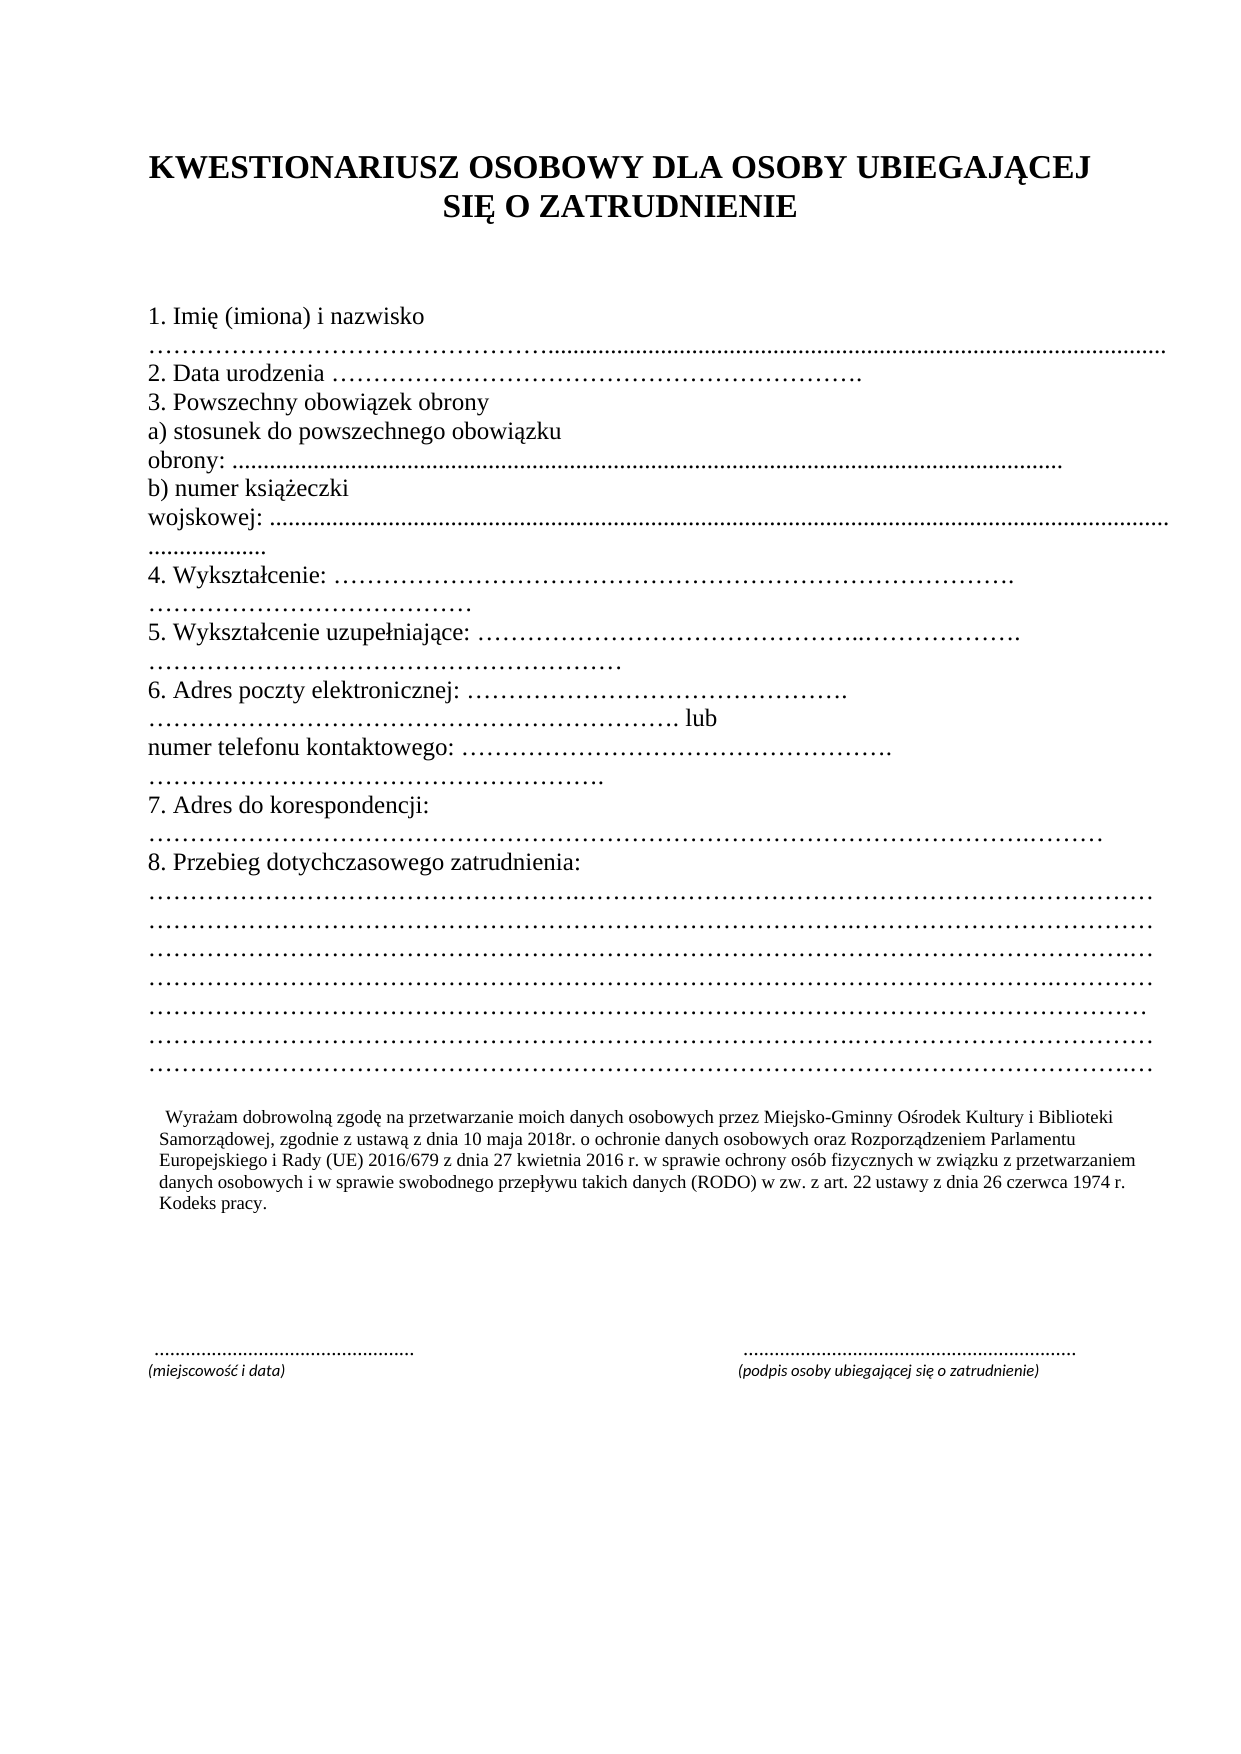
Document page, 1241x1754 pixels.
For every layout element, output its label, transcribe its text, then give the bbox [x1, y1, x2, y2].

table_header Wyrażam dobrowolną zgodę na przetwarzanie moich danych osobowych przez Miejsko-Gminny Ośrodek Kultury i Biblioteki Samorządowej, zgodnie z ustawą z dnia 10 maja 2018r. o ochronie danych osobowych oraz Rozporządzeniem Parlamentu Europejskiego i Rady (UE) 2016/679 z dnia 27 kwietnia 2016 r. w sprawie ochrony osób fizycznych w związku z przetwarzaniem danych osobowych i w sprawie swobodnego przepływu takich danych (RODO) w zw. z art. 22 ustawy z dnia 26 czerwca 1974 r. Kodeks pracy. [148, 1106, 1197, 1214]
text (miejscowość i data) (podpis osoby ubiegającej się o zatrudnienie) [148, 1360, 1093, 1381]
table_cell 8. Przebieg dotychczasowego zatrudnienia: …………………………………………….…………………………………………………………… ………………………………………………………………………….……………………………… ……………………………………………………………………………………………………….… ……………………………………………………………………………………………….………… ………………………………………………………………………………………………………… ………………………………………………………………………….……………………………… ……………………………………………………………………………………………………….… [136, 847, 1181, 1077]
text KWESTIONARIUSZ OSOBOWY DLA OSOBY UBIEGAJĄCEJ SIĘ O ZATRUDNIENIE [148, 148, 1093, 224]
table_cell 2. Data urodzenia ………………………………………………………. [136, 359, 1181, 387]
text .................................................. ................................................................ [148, 1336, 1093, 1360]
table_cell 3. Powszechny obowiązek obrony a) stosunek do powszechnego obowiązku obrony: ..................................................................................................................................... b) numer książeczki wojskowej: ................................................................................................................................................................... [136, 387, 1181, 560]
table_header 1. Imię (imiona) i nazwisko …………………………………………................................................................................................... [136, 301, 1181, 358]
table_cell 4. Wykształcenie: ……………………………………………………………………….………………………………… 5. Wykształcenie uzupełniające: ………………………………………..……………….………………………………………………… [136, 560, 1181, 675]
table_cell 6. Adres poczty elektronicznej: ……………………………………….………………………………………………………. lub numer telefonu kontaktowego: …………………………………………….………………………………………………. 7. Adres do korespondencji: …………………………………………………………………………………………….……… [136, 675, 1181, 847]
